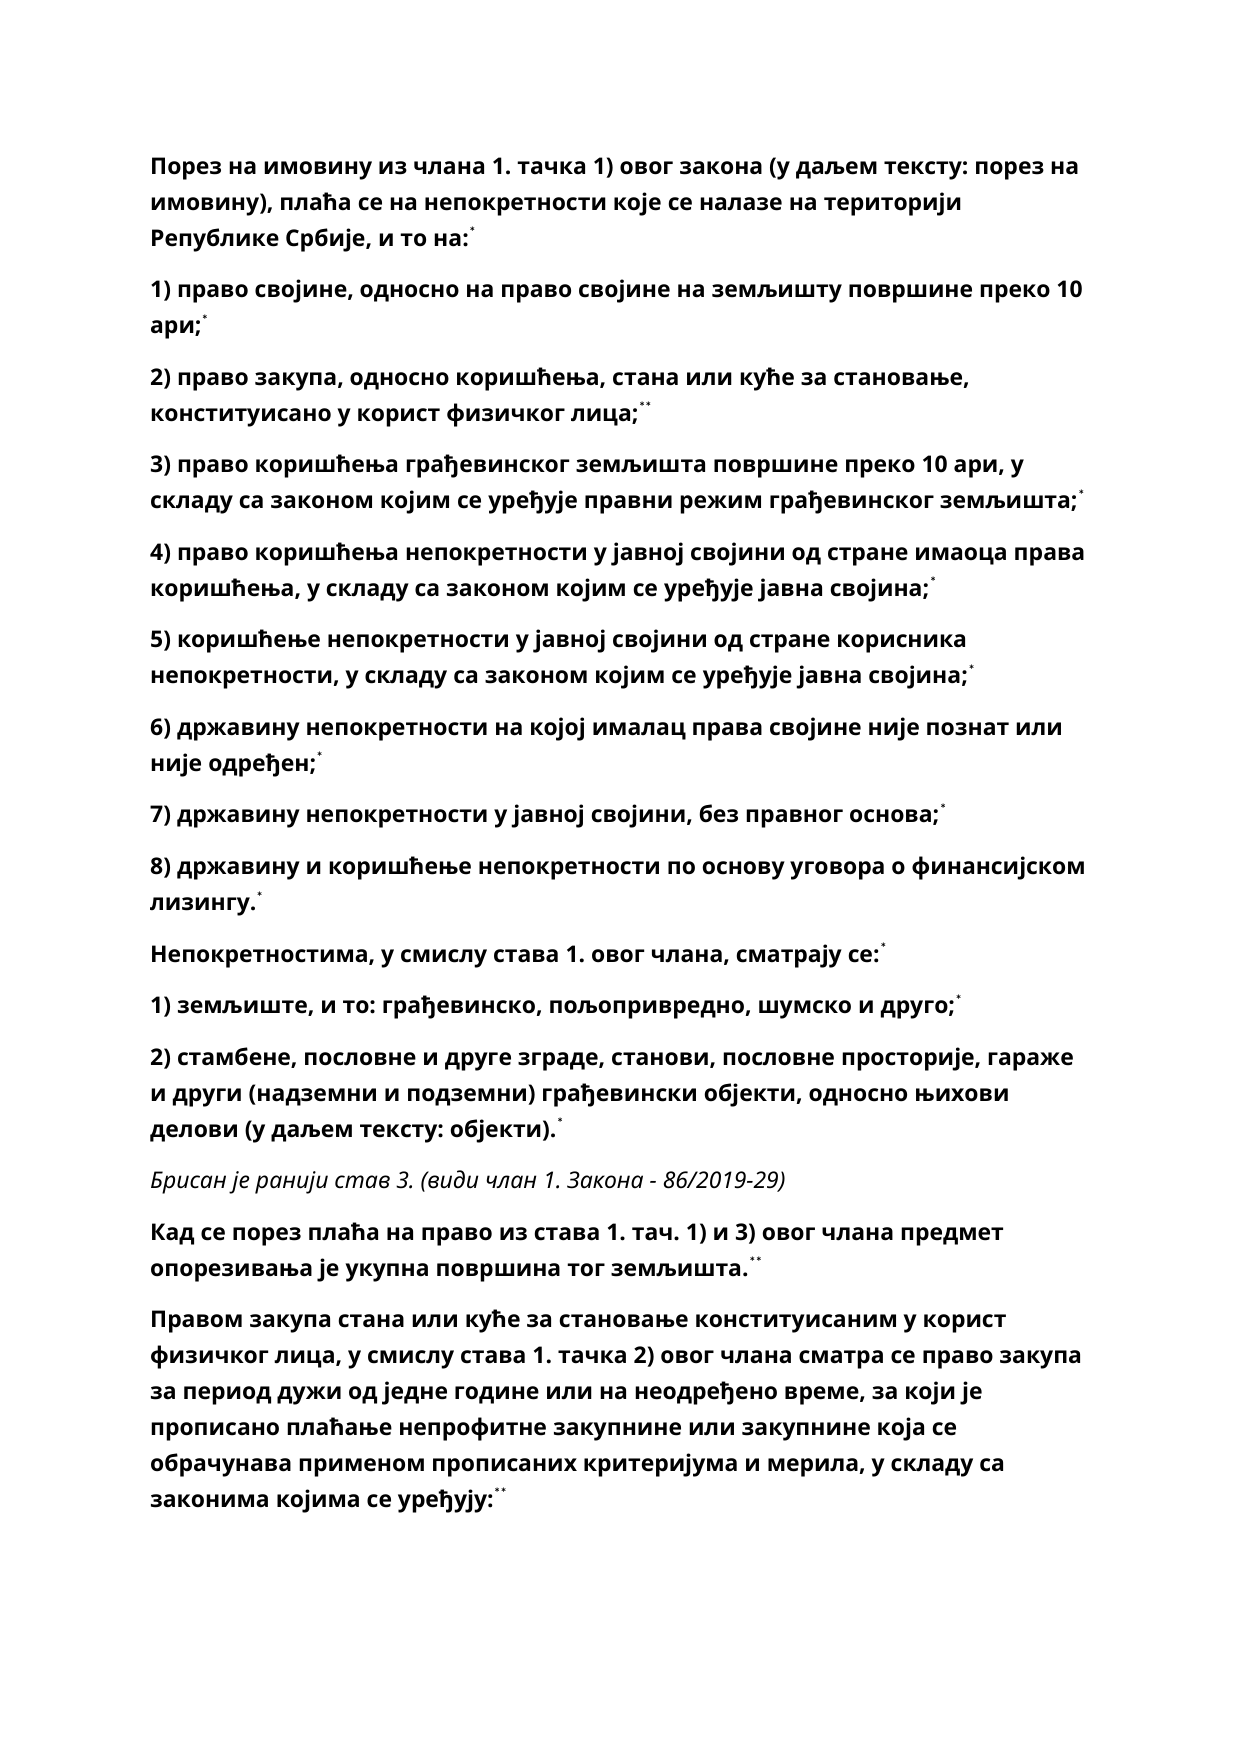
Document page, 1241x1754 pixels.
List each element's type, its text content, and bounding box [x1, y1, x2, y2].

text 4) право коришћења непокретности у јавној својини од стране имаоца права коришћења, у складу са законом којим се уређује јавна својина;* [150, 536, 1090, 603]
text 8) државину и коришћење непокретности по основу уговора о финансијском лизингу.* [150, 850, 1090, 917]
text 1) земљиште, и то: грађевинско, пољопривредно, шумско и друго;* [150, 989, 1090, 1020]
text Непокретностима, у смислу става 1. овог члана, сматрају се:* [150, 937, 1090, 969]
text 7) државину непокретности у јавној својини, без правног основа;* [150, 798, 1090, 830]
text Правом закупа стана или кућe за становање конституисаним у корист физичког лица, у смислу става 1. тачка 2) овог члана сматра се право закупа за период дужи од једне године или на неодређено време, за који jе прописано плаћање непрофитне закупнине или закупнине која се обрачунава применом прописаних критеријума и мерила, у складу са законима којима се уређују:** [150, 1303, 1090, 1514]
text 1) право својине, односно на право својине на земљишту површине преко 10 ари;* [150, 273, 1090, 341]
text 5) коришћење непокретности у јавној својини од стране корисника непокретности, у складу са законом којим се уређује јавна својина;* [150, 623, 1090, 691]
text 2) стамбене, пословне и друге зграде, станови, пословне просторије, гараже и други (надземни и подземни) грађевински објекти, односно њихови делови (у даљем тексту: објекти).* [150, 1041, 1090, 1144]
text 2) право закупа, односно коришћења, стана или куће за становање, конституисано у корист физичког лица;** [150, 361, 1090, 428]
text 3) право коришћења грађевинског земљишта површине преко 10 ари, у складу са законом којим се уређује правни режим грађевинског земљишта;* [150, 448, 1090, 516]
text Кад се порез плаћа на право из става 1. тач. 1) и 3) овог члана предмет опорезивања је укупна површина тог земљишта.** [150, 1216, 1090, 1283]
text Порез на имовину из члана 1. тачка 1) овог закона (у даљем тексту: порез на имовину), плаћа се на непокретности које се налазе на територији Републике Србије, и то на:* [150, 150, 1090, 253]
text 6) државину непокретности на којој ималац права својине није познат или није одређен;* [150, 711, 1090, 778]
text Брисан је ранији став 3. (види члан 1. Закона - 86/2019-29) [150, 1164, 1090, 1195]
